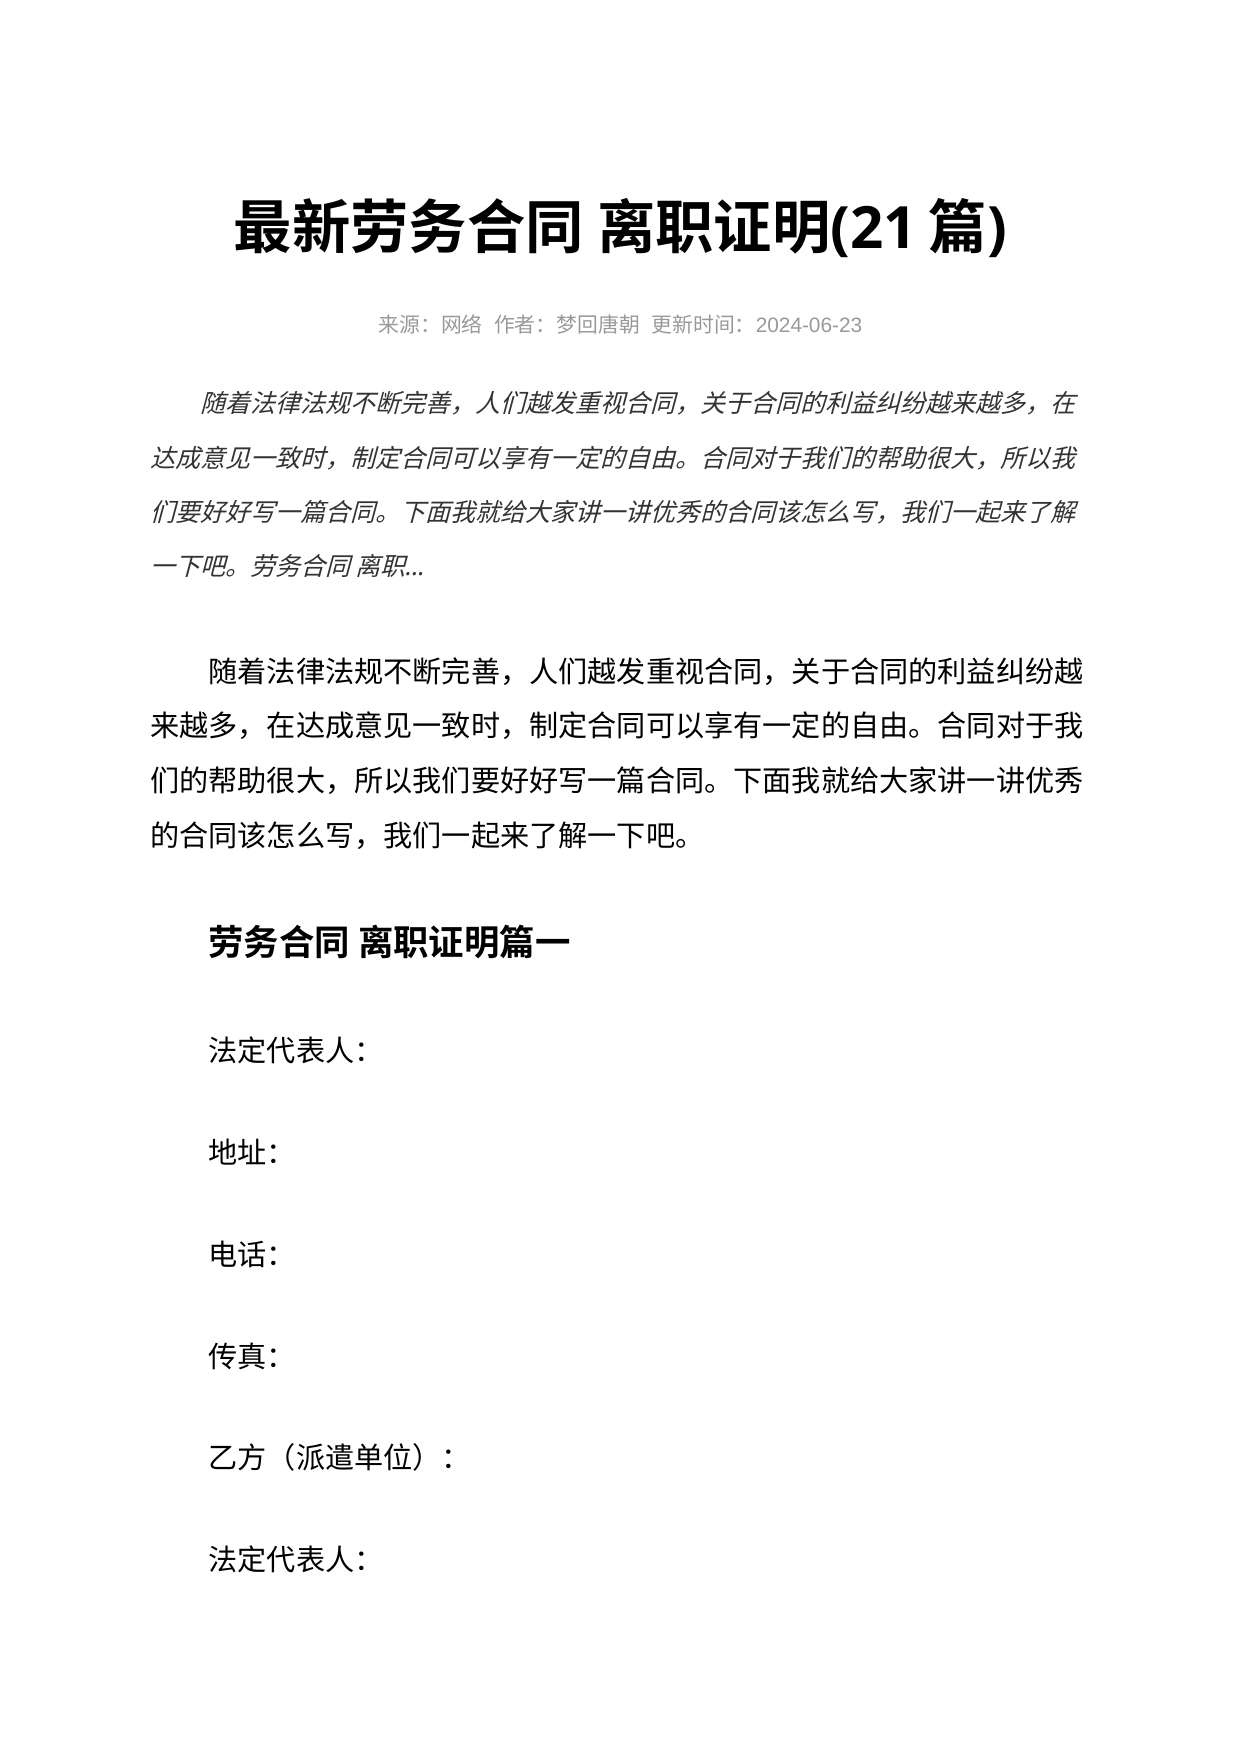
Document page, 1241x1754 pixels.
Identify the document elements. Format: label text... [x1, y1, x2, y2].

text 随着法律法规不断完善，人们越发重视合同，关于合同的利益纠纷越来越多，在达成意见一致时，制定合同可以享有一定的自由。合同对于我们的帮助很大，所以我们要好好写一篇合同。下面我就给大家讲一讲优秀的合同该怎么写，我们一起来了解一下吧。 [150, 648, 1090, 855]
text 法定代表人： [150, 1537, 1090, 1579]
text 地址： [150, 1130, 1090, 1172]
text 来源：网络 作者：梦回唐朝 更新时间：2024-06-23 [150, 313, 1090, 337]
text 法定代表人： [150, 1028, 1090, 1070]
subtitle 最新劳务合同 离职证明(21篇) [150, 181, 1090, 266]
text 随着法律法规不断完善，人们越发重视合同，关于合同的利益纠纷越来越多，在达成意见一致时，制定合同可以享有一定的自由。合同对于我们的帮助很大，所以我们要好好写一篇合同。下面我就给大家讲一讲优秀的合同该怎么写，我们一起来了解一下吧。劳务合同 离职... [150, 384, 1090, 583]
text 传真： [150, 1333, 1090, 1376]
text 劳务合同 离职证明篇一 [150, 914, 1090, 966]
text 电话： [150, 1232, 1090, 1274]
text 乙方（派遣单位）： [150, 1435, 1090, 1477]
